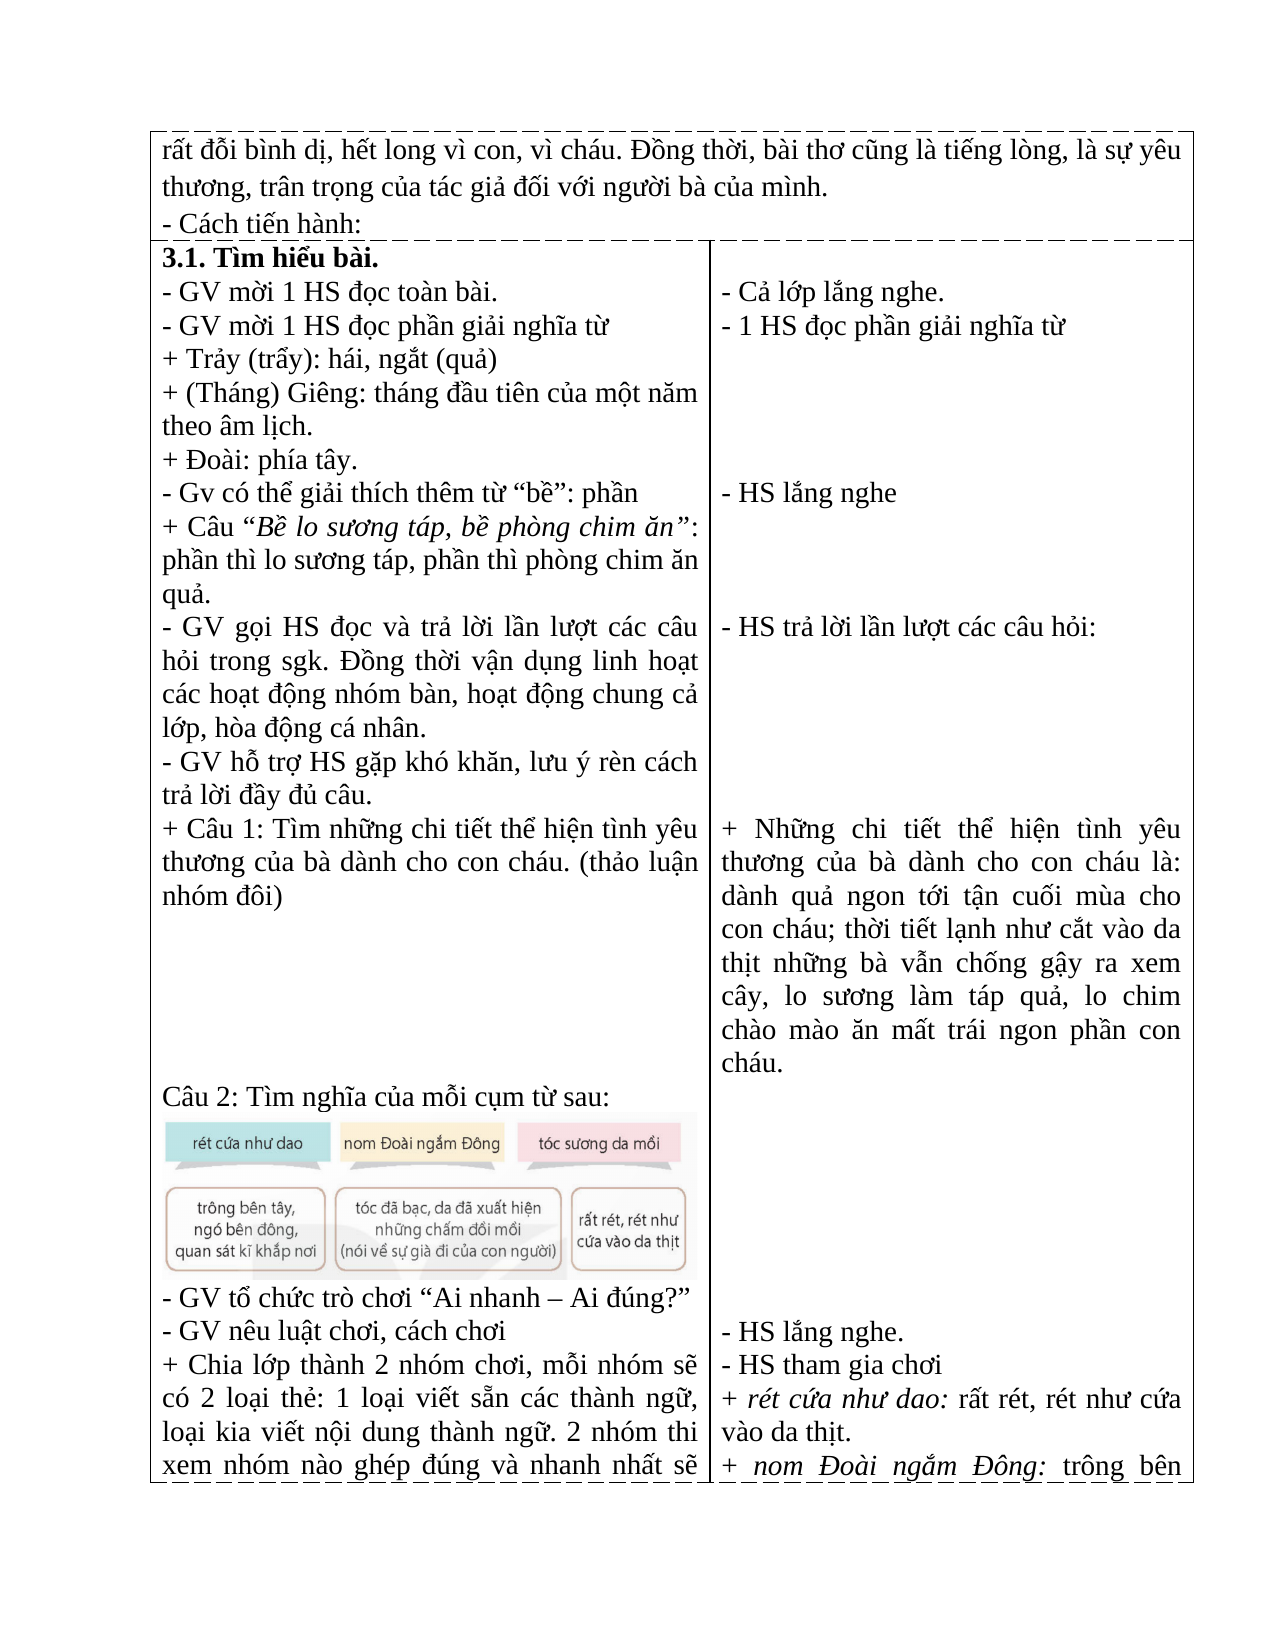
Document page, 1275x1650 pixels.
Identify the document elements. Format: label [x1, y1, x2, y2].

table_cell [711, 240, 1193, 1482]
table_cell [151, 131, 1193, 239]
table_cell [151, 240, 709, 1482]
picture [161, 1112, 698, 1280]
